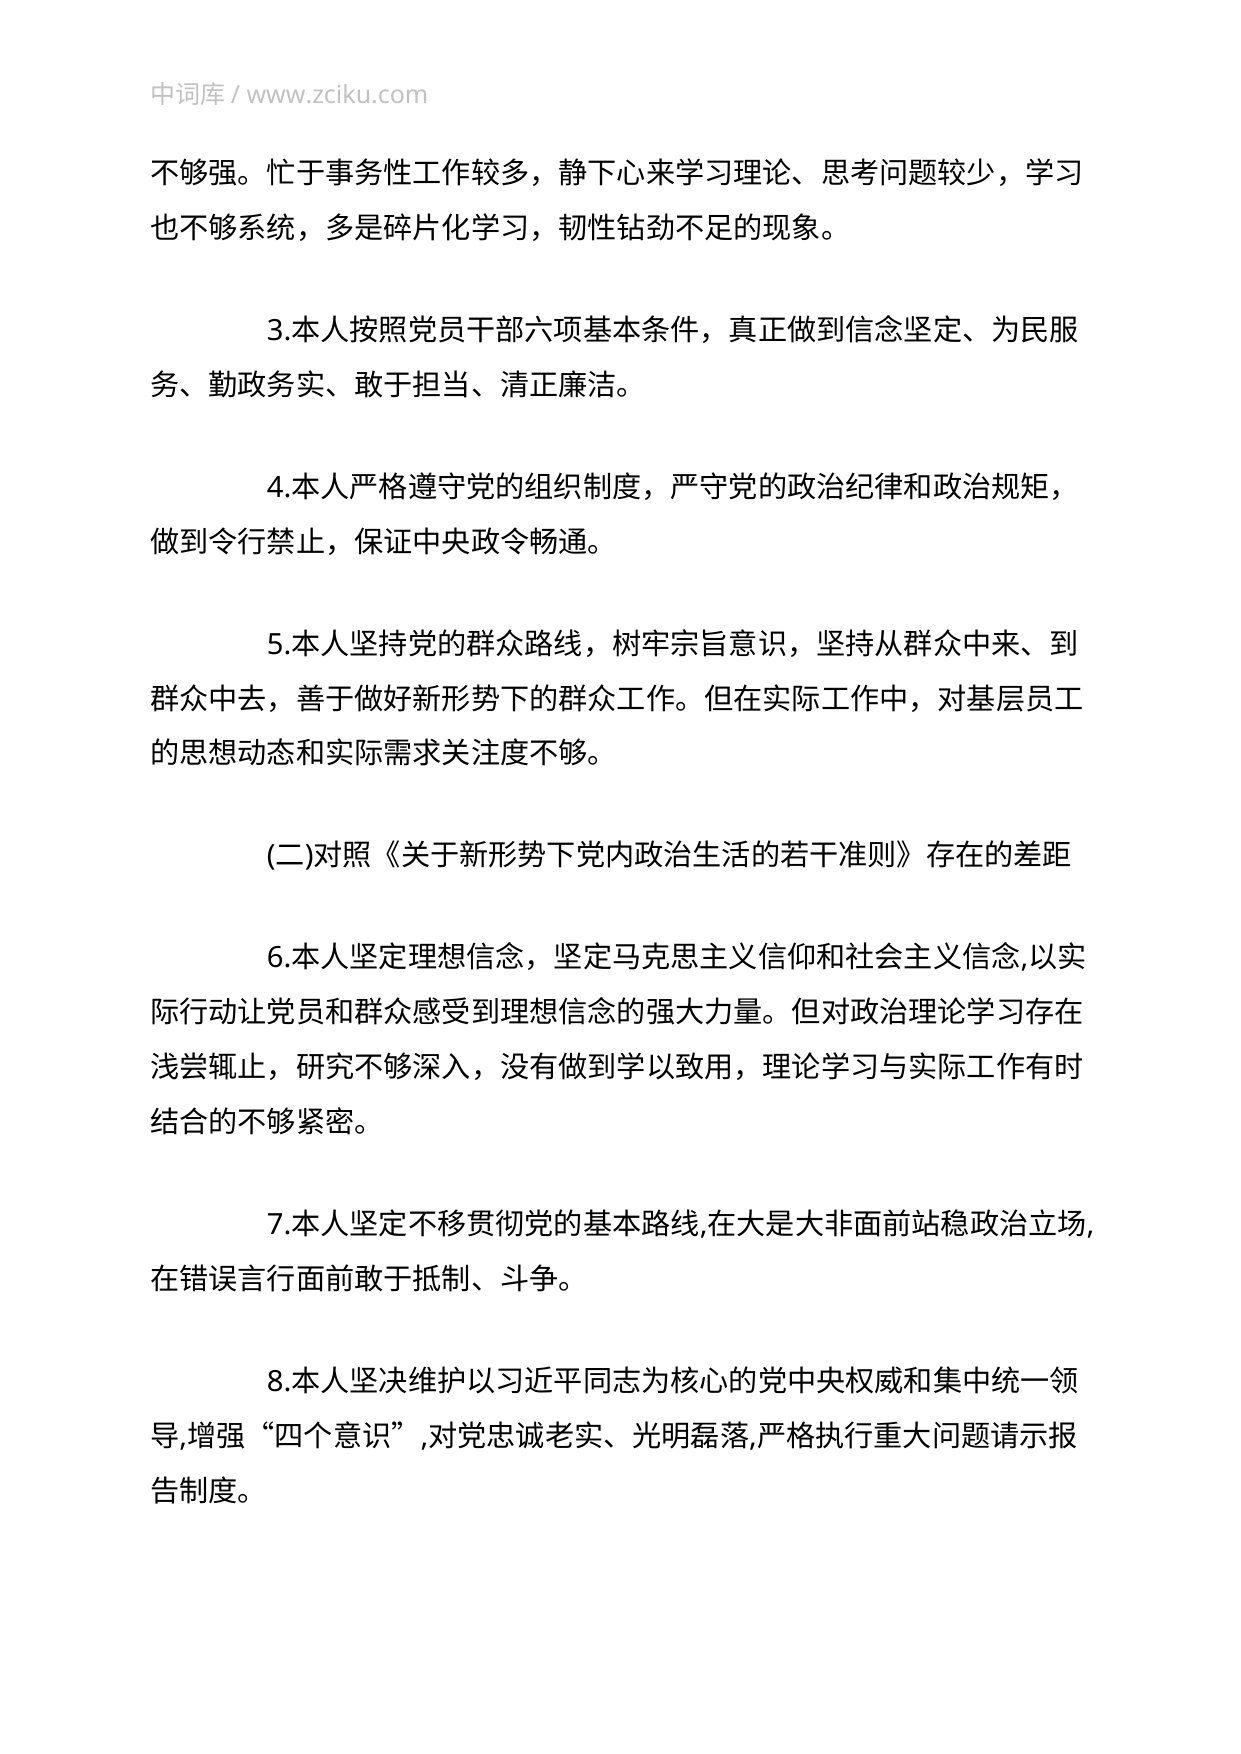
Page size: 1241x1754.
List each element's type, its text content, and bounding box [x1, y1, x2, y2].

text 7.本人坚定不移贯彻党的基本路线,在大是大非面前站稳政治立场,在错误言行面前敢于抵制、斗争。 [150, 1200, 1090, 1298]
text 6.本人坚定理想信念，坚定马克思主义信仰和社会主义信念,以实际行动让党员和群众感受到理想信念的强大力量。但对政治理论学习存在浅尝辄止，研究不够深入，没有做到学以致用，理论学习与实际工作有时结合的不够紧密。 [150, 934, 1090, 1141]
text (二)对照《关于新形势下党内政治生活的若干准则》存在的差距 [150, 832, 1090, 874]
text 8.本人坚决维护以习近平同志为核心的党中央权威和集中统一领导,增强“四个意识”,对党忠诚老实、光明磊落,严格执行重大问题请示报告制度。 [150, 1357, 1090, 1509]
text 3.本人按照党员干部六项基本条件，真正做到信念坚定、为民服务、勤政务实、敢于担当、清正廉洁。 [150, 307, 1090, 404]
text 4.本人严格遵守党的组织制度，严守党的政治纪律和政治规矩，做到令行禁止，保证中央政令畅通。 [150, 463, 1090, 561]
text 5.本人坚持党的群众路线，树牢宗旨意识，坚持从群众中来、到群众中去，善于做好新形势下的群众工作。但在实际工作中，对基层员工的思想动态和实际需求关注度不够。 [150, 620, 1090, 772]
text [150, 150, 1090, 247]
